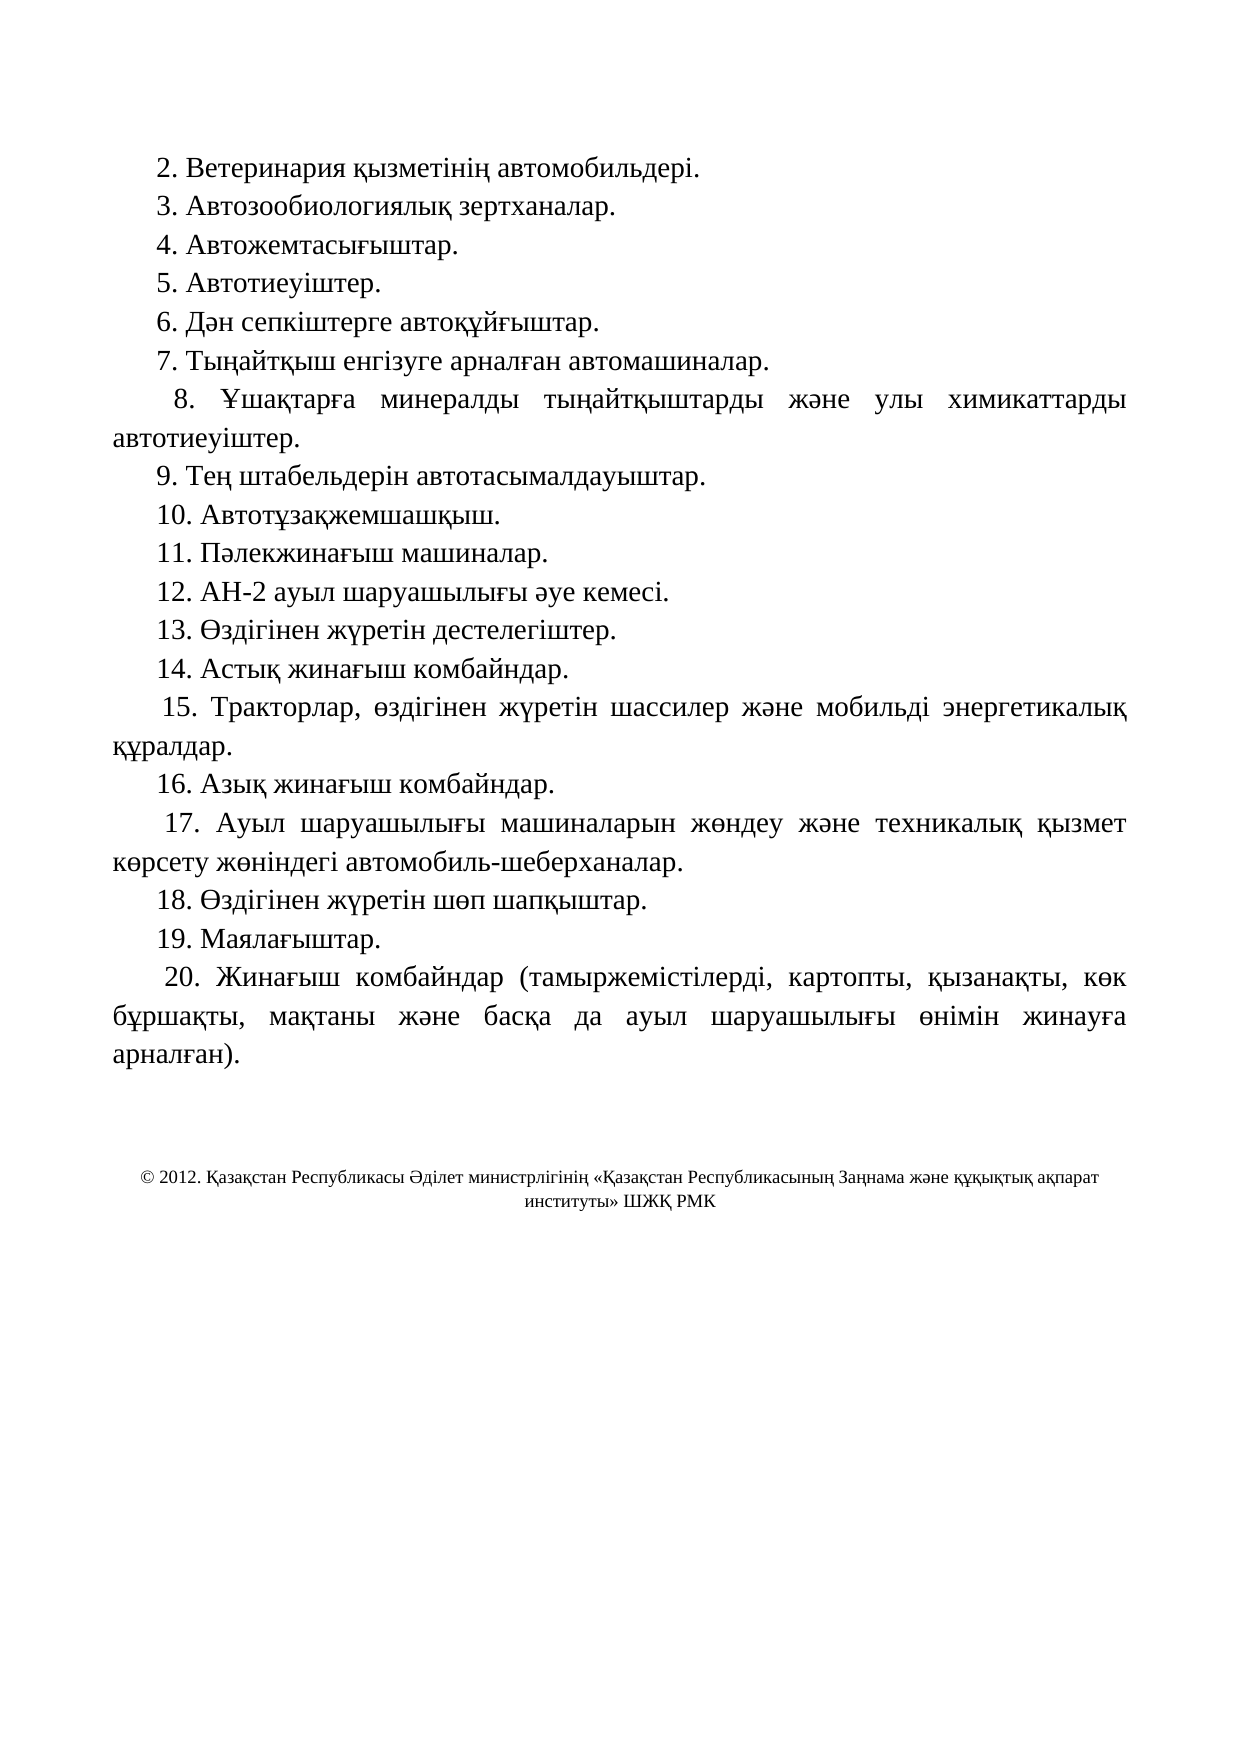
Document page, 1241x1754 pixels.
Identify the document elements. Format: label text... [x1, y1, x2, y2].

text 17. Ауыл шаруашылығы машиналарын жөндеу және техникалық қызмет көрсету жөнiндегi автомобиль-шеберханалар. [112, 805, 1128, 877]
text 6. Дән сепкiштерге автоқұйғыштар. [112, 304, 1128, 338]
text 4. Автожемтасығыштар. [112, 227, 1128, 261]
text 8. Ұшақтарға минералды тыңайтқыштарды және улы химикаттарды автотиеуiштер. [112, 381, 1128, 453]
text 18. Өздiгінен жүретiн шөп шапқыштар. [112, 882, 1128, 916]
text 9. Тең штабельдерiн автотасымалдауыштар. [112, 458, 1128, 492]
text 16. Азық жинағыш комбайндар. [112, 767, 1128, 800]
text 3. Автозообиологиялық зертханалар. [112, 188, 1128, 222]
text 14. Астық жинағыш комбайндар. [112, 651, 1128, 684]
text 5. Автотиеуіштер. [112, 266, 1128, 299]
text 19. Маялағыштар. [112, 921, 1128, 954]
text © 2012. Қазақстан Республикасы Әділет министрлігінің «Қазақстан Республикасының Заңнама және құқықтық ақпарат институты» ШЖҚ РМК [112, 1166, 1128, 1212]
text 12. АН-2 ауыл шаруашылығы әуе кемесi. [112, 574, 1128, 607]
text 7. Тыңайтқыш енгiзуге арналған автомашиналар. [112, 343, 1128, 376]
text 2. Ветеринария қызметінің автомобильдері. [112, 150, 1128, 183]
text 20. Жинағыш комбайндар (тамыржемiстiлердi, картопты, қызанақты, көк бұршақты, мақтаны және басқа да ауыл шаруашылығы өнімін жинауға арналған). [112, 959, 1128, 1070]
text 13. Өздiгінен жүретiн дестелегiштер. [112, 612, 1128, 646]
text 15. Тракторлар, өздігінен жүретін шассилер және мобильді энергетикалық құралдар. [112, 689, 1128, 762]
text 10. Автотұзақжемшашқыш. [112, 497, 1128, 530]
text 11. Пәлекжинағыш машиналар. [112, 535, 1128, 569]
